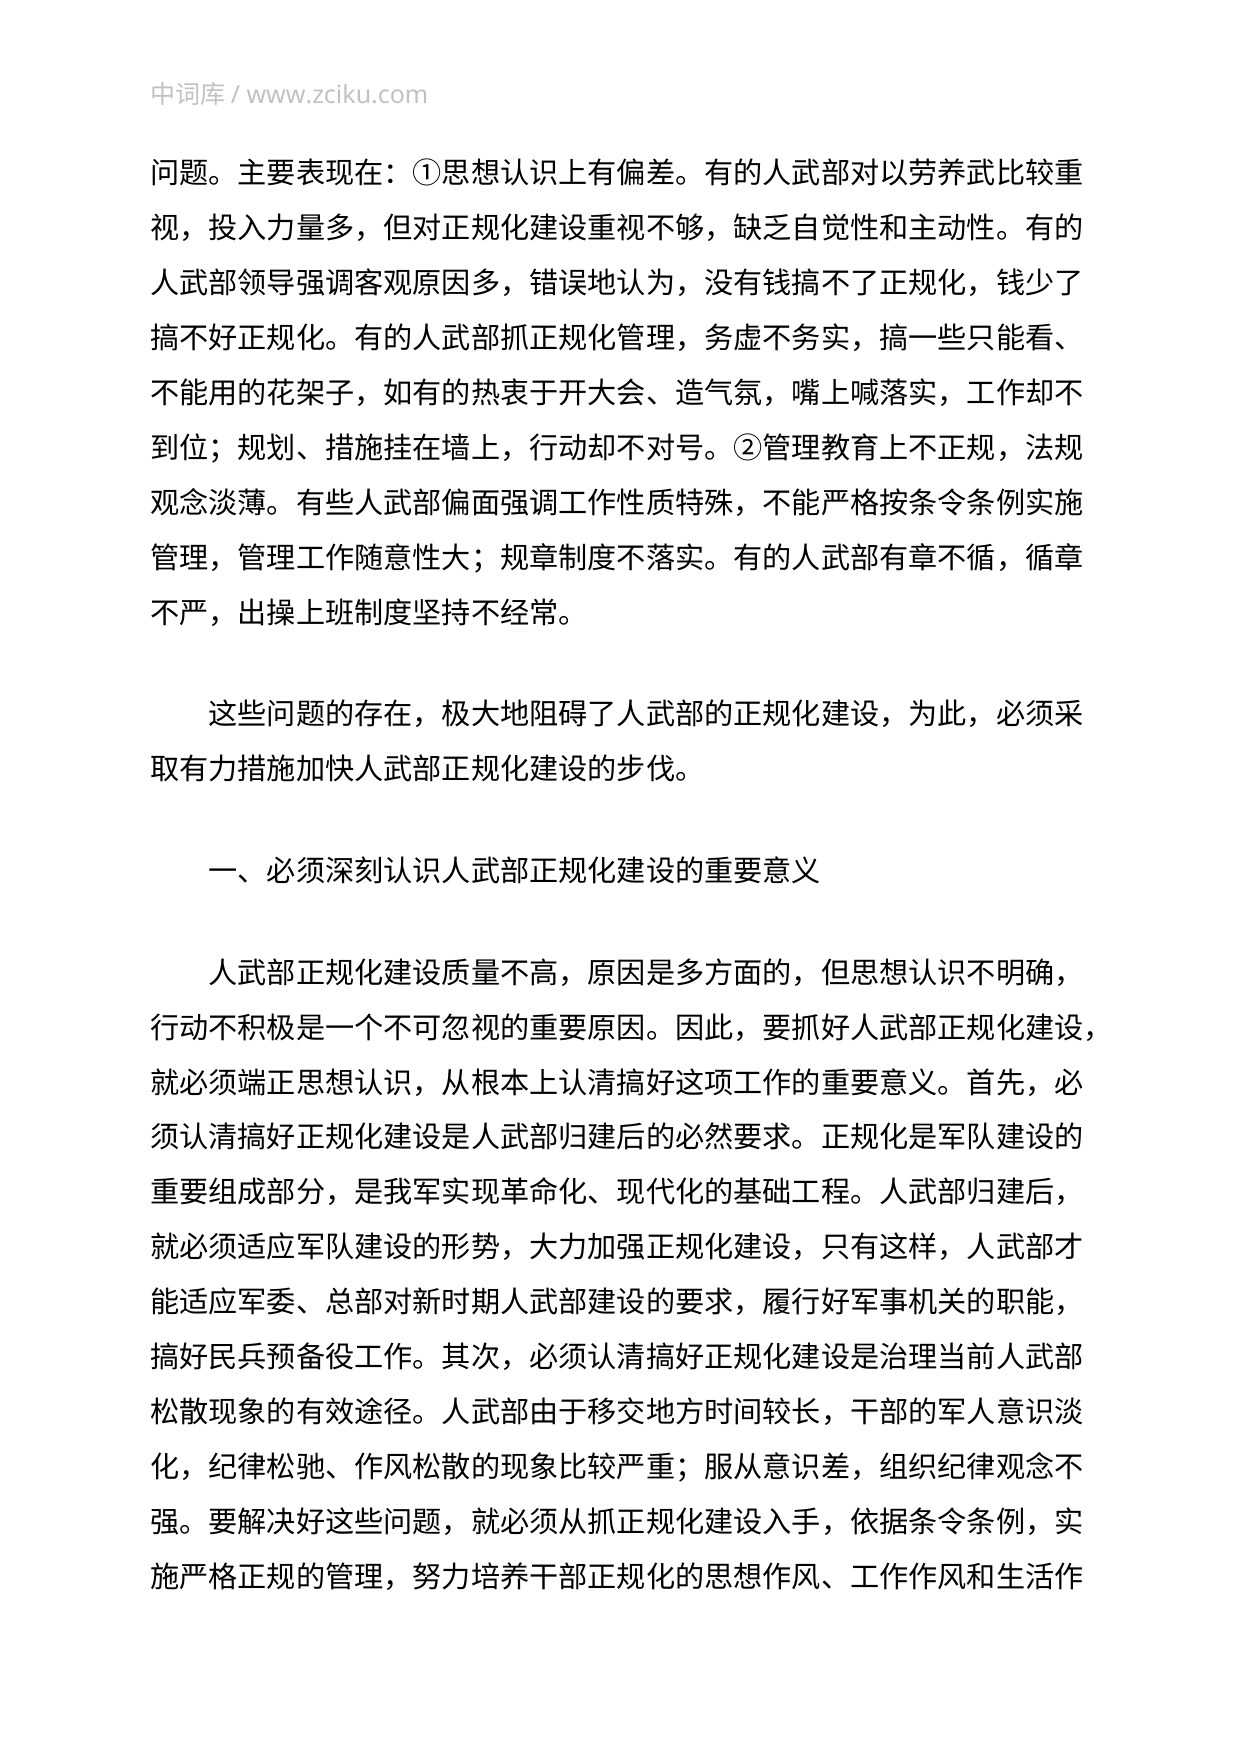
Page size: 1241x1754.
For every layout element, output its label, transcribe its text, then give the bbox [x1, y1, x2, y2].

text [150, 949, 1090, 1596]
text 一、必须深刻认识人武部正规化建设的重要意义 [150, 848, 1090, 890]
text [150, 150, 1090, 631]
text 这些问题的存在，极大地阻碍了人武部的正规化建设，为此，必须采取有力措施加快人武部正规化建设的步伐。 [150, 691, 1090, 788]
